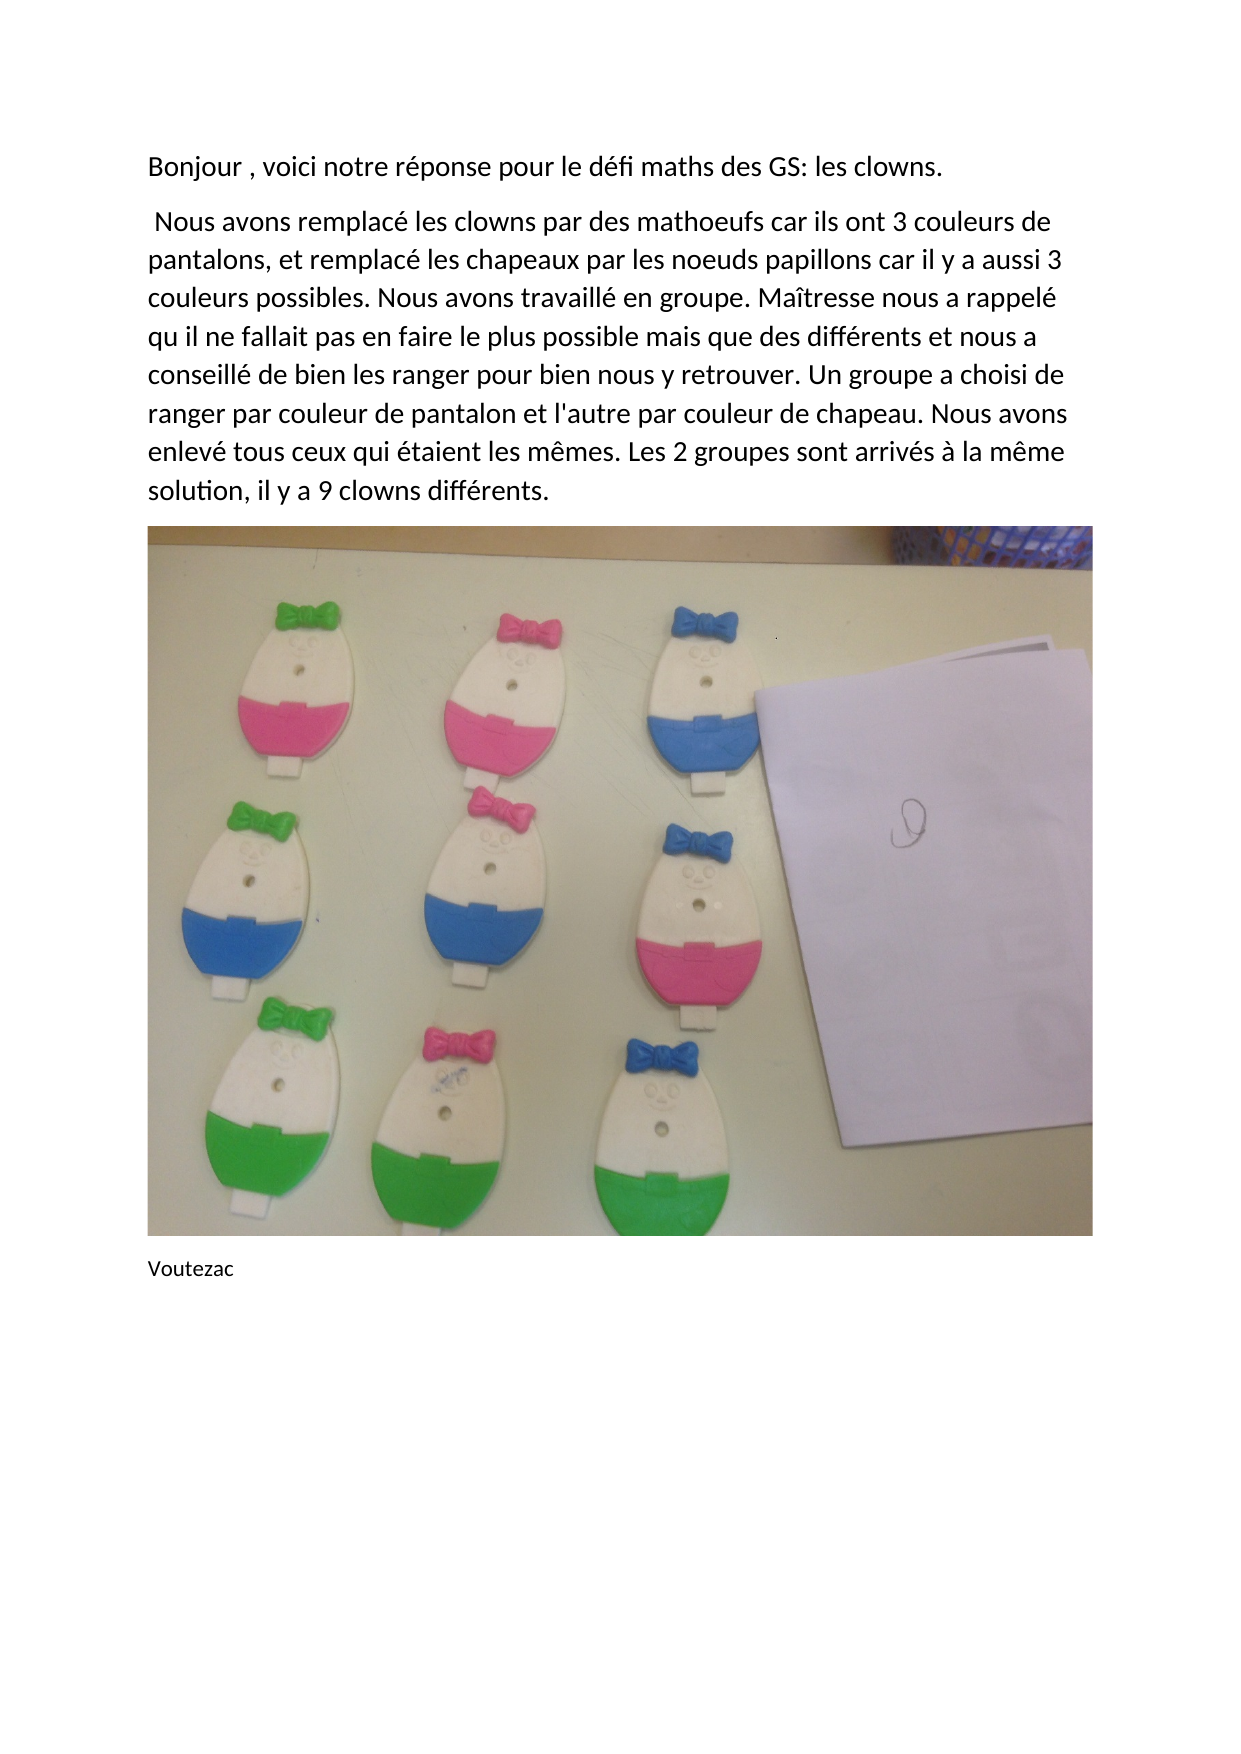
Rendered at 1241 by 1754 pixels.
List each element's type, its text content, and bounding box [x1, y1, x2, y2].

text Nous avons remplacé les clowns par des mathoeufs car ils ont 3 couleurs de pantalons, et remplacé les chapeaux par les noeuds papillons car il y a aussi 3 couleurs possibles. Nous avons travaillé en groupe. Maîtresse nous a rappelé qu il ne fallait pas en faire le plus possible mais que des différents et nous a conseillé de bien les ranger pour bien nous y retrouver. Un groupe a choisi de ranger par couleur de pantalon et l'autre par couleur de chapeau. Nous avons enlevé tous ceux qui étaient les mêmes. Les 2 groupes sont arrivés à la même solution, il y a 9 clowns différents. [148, 203, 1093, 507]
picture [147, 526, 1093, 1236]
text Voutezac [148, 1254, 1093, 1282]
text Bonjour , voici notre réponse pour le défi maths des GS: les clowns. [148, 148, 1093, 183]
